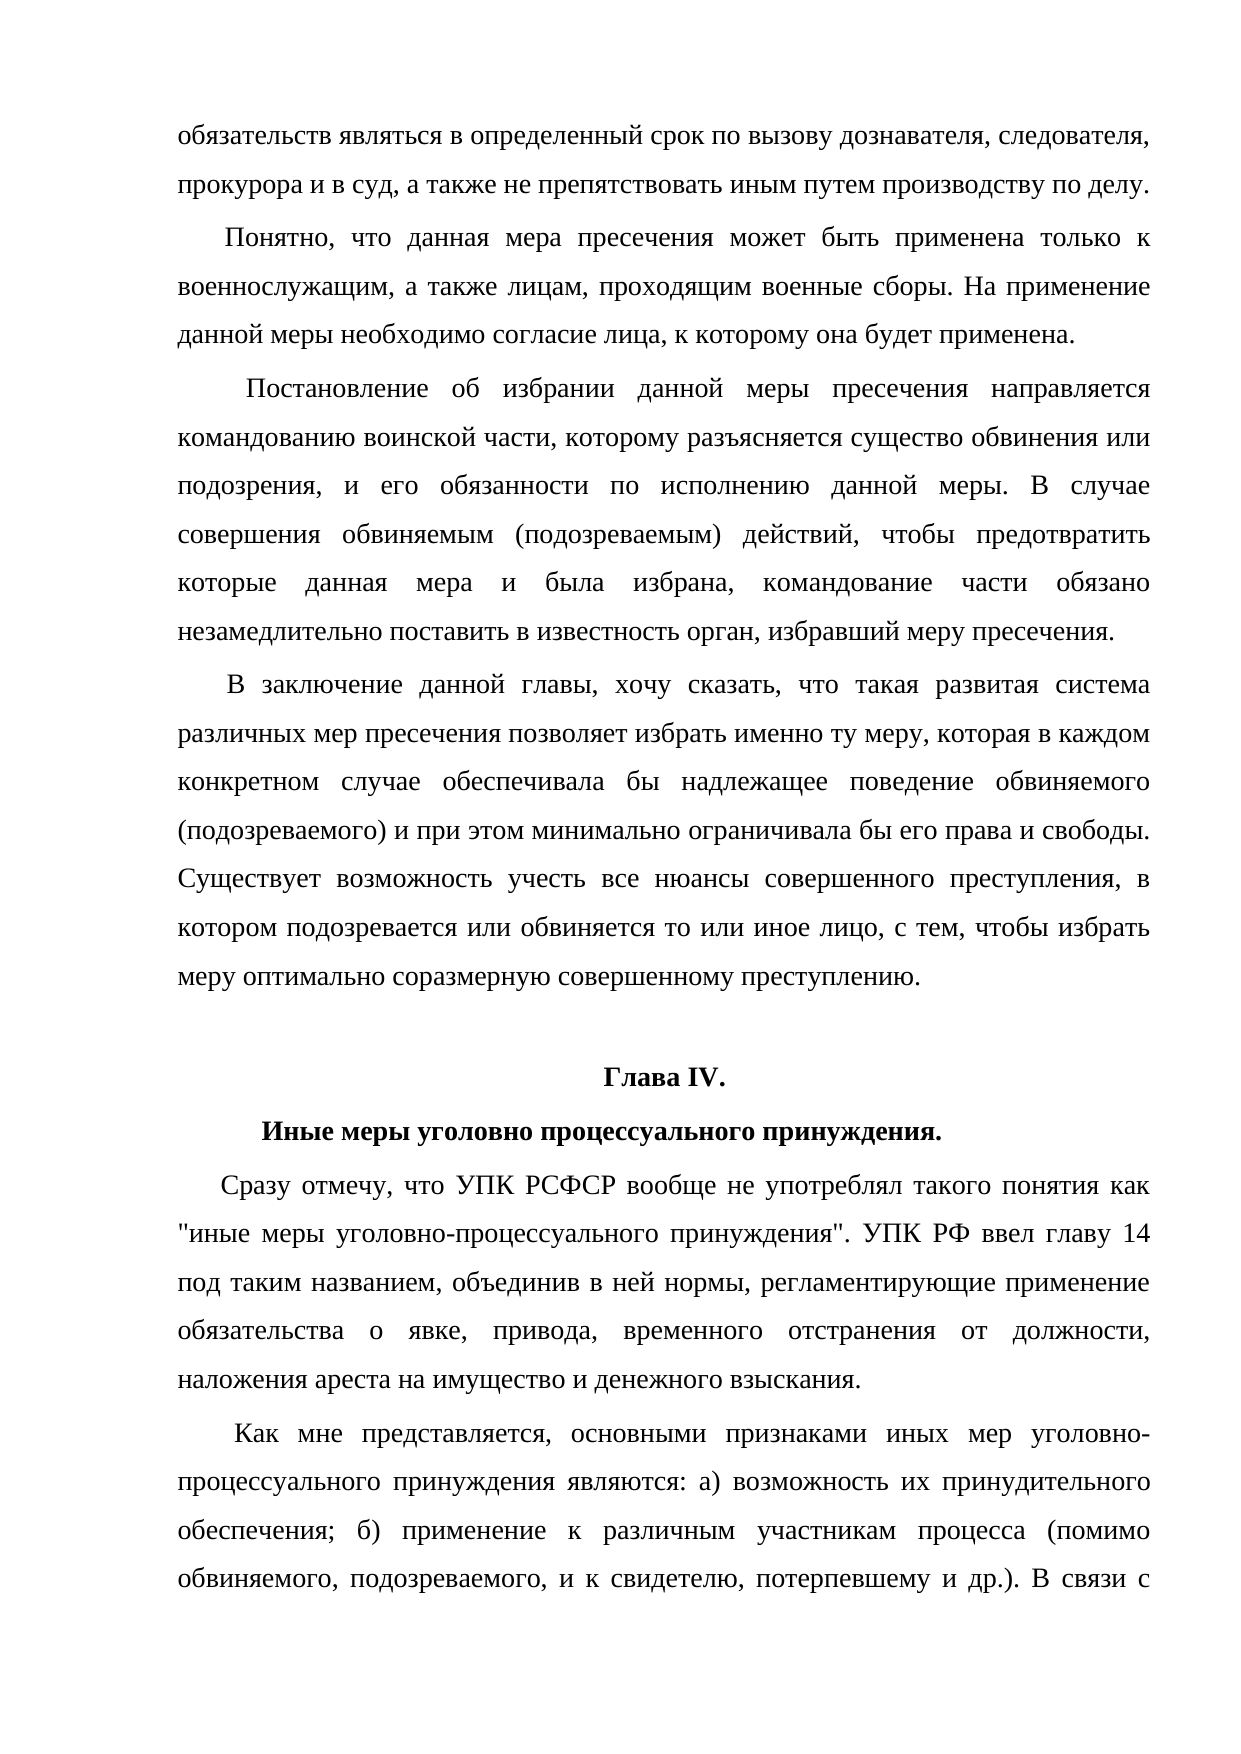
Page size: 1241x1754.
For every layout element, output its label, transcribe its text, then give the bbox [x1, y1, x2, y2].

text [177, 1416, 1152, 1594]
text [177, 118, 1152, 199]
text Постановление об избрании данной меры пресечения направляется командованию воинской части, которому разъясняется существо обвинения или подозрения, и его обязанности по исполнению данной меры. В случае совершения обвиняемым (подозреваемым) действий, чтобы предотвратить которые данная мера и была избрана, командование части обязано незамедлительно поставить в известность орган, избравший меру пресечения. [177, 371, 1152, 646]
text Глава IV. [177, 1061, 1152, 1093]
text Сразу отмечу, что УПК РСФСР вообще не употреблял такого понятия как "иные меры уголовно-процессуального принуждения". УПК РФ ввел главу 14 под таким названием, объединив в ней нормы, регламентирующие применение обязательства о явке, привода, временного отстранения от должности, наложения ареста на имущество и денежного взыскания. [177, 1168, 1152, 1394]
text В заключение данной главы, хочу сказать, что такая развитая система различных мер пресечения позволяет избрать именно ту меру, которая в каждом конкретном случае обеспечивала бы надлежащее поведение обвиняемого (подозреваемого) и при этом минимально ограничивала бы его права и свободы. Существует возможность учесть все нюансы совершенного преступления, в котором подозревается или обвиняется то или иное лицо, с тем, чтобы избрать меру оптимально соразмерную совершенному преступлению. [177, 667, 1152, 991]
text Иные меры уголовно процессуального принуждения. [177, 1114, 1152, 1147]
text Понятно, что данная мера пресечения может быть применена только к военнослужащим, а также лицам, проходящим военные сборы. На применение данной меры необходимо согласие лица, к которому она будет применена. [177, 220, 1152, 350]
